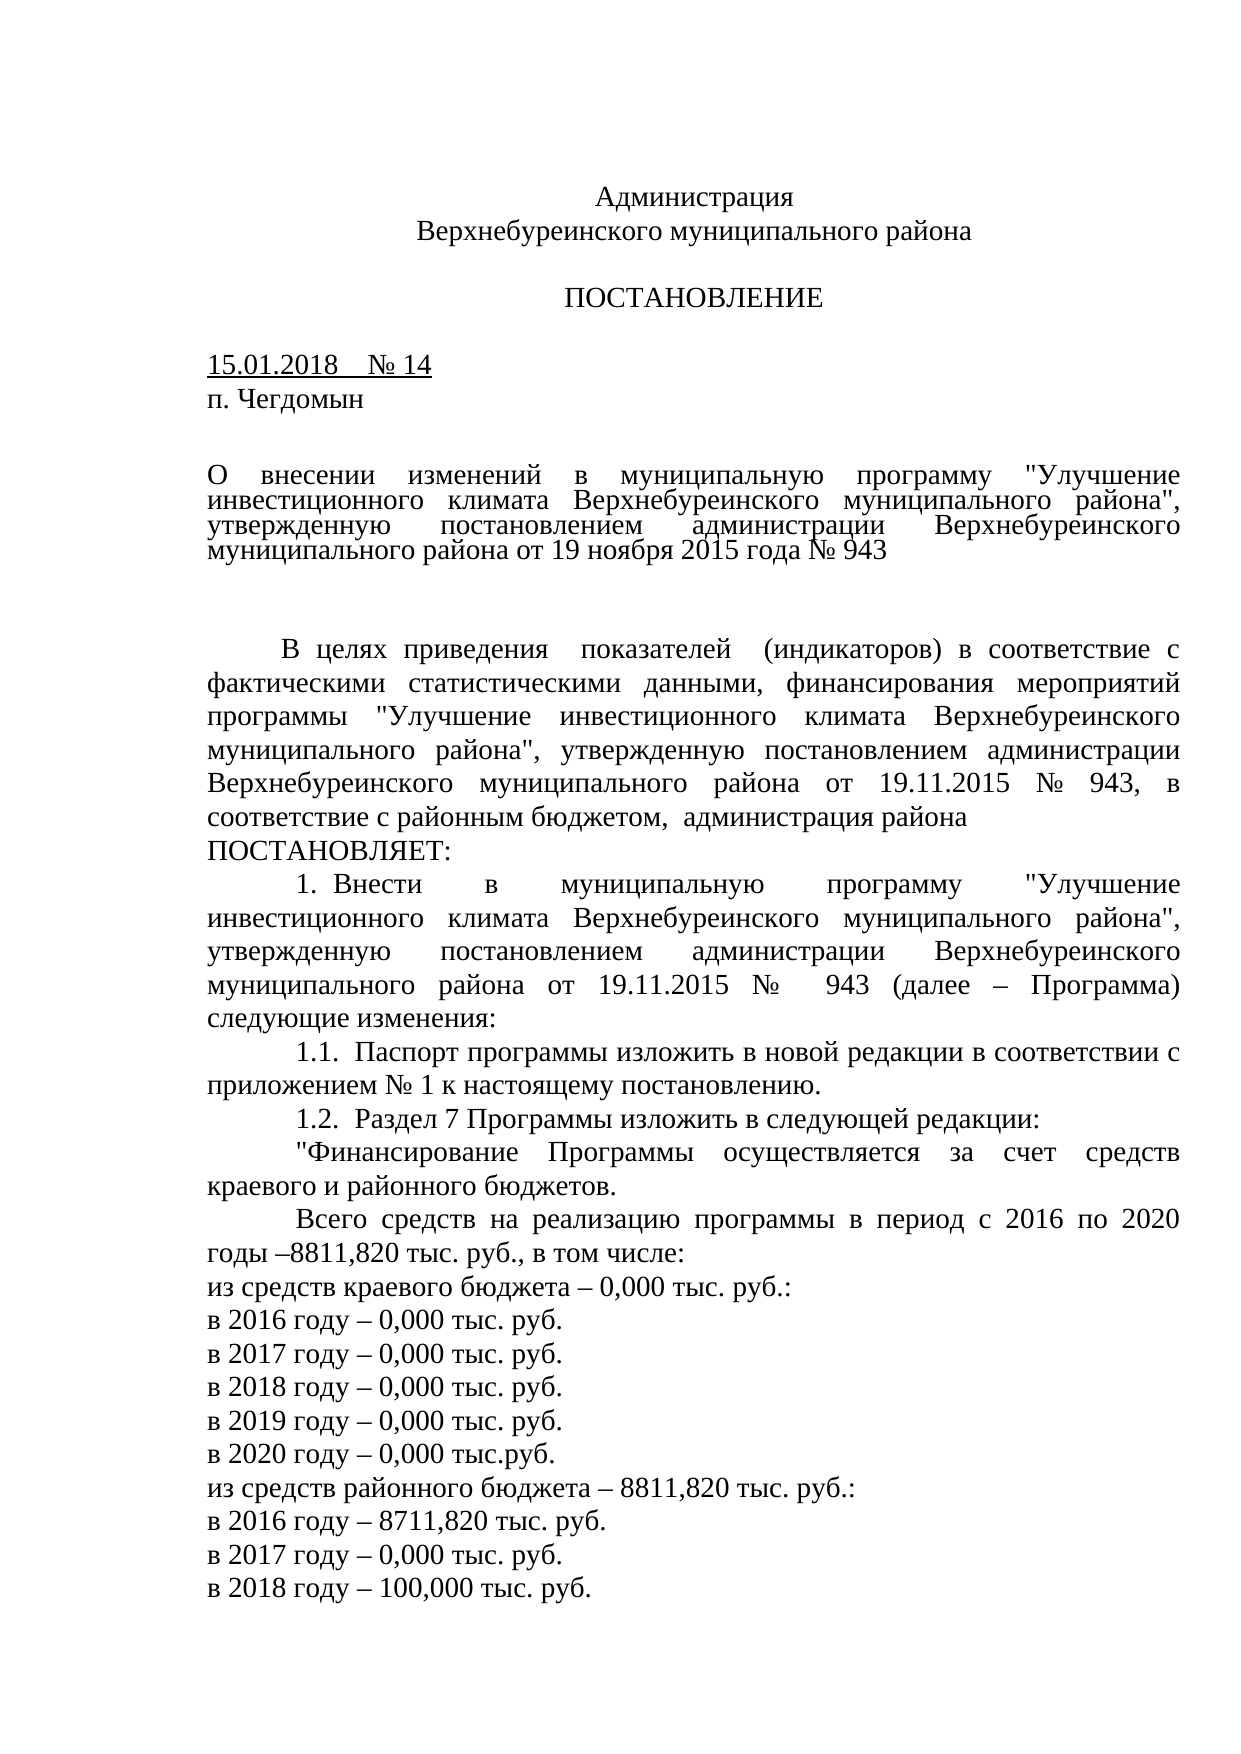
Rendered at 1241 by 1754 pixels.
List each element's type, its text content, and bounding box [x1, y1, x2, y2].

text О внесении изменений в муниципальную программу "Улучшение инвестиционного климата Верхнебуреинского муниципального района", утвержденную постановлением администрации Верхнебуреинского муниципального района от 19 ноября 2015 года № 943 [207, 464, 1181, 564]
text в 2018 году – 100,000 тыс. руб. [207, 1571, 1181, 1604]
text в 2018 году – 0,000 тыс. руб. [207, 1369, 1181, 1403]
list Внести в муниципальную программу "Улучшение инвестиционного климата Верхнебуреинского муниципального района", утвержденную постановлением администрации Верхнебуреинского муниципального района от 19.11.2015 № 943 (далее – Программа) следующие изменения: [207, 866, 1181, 1034]
text в 2016 году – 0,000 тыс. руб. [207, 1302, 1181, 1336]
text в 2016 году – 8711,820 тыс. руб. [207, 1503, 1181, 1537]
text из средств районного бюджета – 8811,820 тыс. руб.: [207, 1470, 1181, 1503]
text ПОСТАНОВЛЯЕТ: [207, 833, 1181, 866]
text Верхнебуреинского муниципального района [207, 213, 1181, 247]
text Администрация [207, 179, 1181, 213]
text ПОСТАНОВЛЕНИЕ [207, 280, 1181, 314]
text в 2019 году – 0,000 тыс. руб. [207, 1403, 1181, 1436]
text из средств краевого бюджета – 0,000 тыс. руб.: [207, 1269, 1181, 1302]
text в 2017 году – 0,000 тыс. руб. [207, 1537, 1181, 1571]
text "Финансирование Программы осуществляется за счет средств краевого и районного бюджетов. [207, 1134, 1181, 1202]
text в 2017 году – 0,000 тыс. руб. [207, 1336, 1181, 1369]
text в 2020 году – 0,000 тыс.руб. [207, 1436, 1181, 1470]
text 15.01.2018 № 14 [207, 347, 1181, 381]
list Раздел 7 Программы изложить в следующей редакции: [207, 1101, 1181, 1134]
text п. Чегдомын [207, 381, 1181, 414]
text В целях приведения показателей (индикаторов) в соответствие с фактическими статистическими данными, финансирования мероприятий программы "Улучшение инвестиционного климата Верхнебуреинского муниципального района", утвержденную постановлением администрации Верхнебуреинского муниципального района от 19.11.2015 № 943, в соответствие с районным бюджетом, администрация района [207, 631, 1181, 833]
list Паспорт программы изложить в новой редакции в соответствии с приложением № 1 к настоящему постановлению. [207, 1034, 1181, 1101]
text Всего средств на реализацию программы в период с 2016 по 2020 годы –8811,820 тыс. руб., в том числе: [207, 1202, 1181, 1269]
